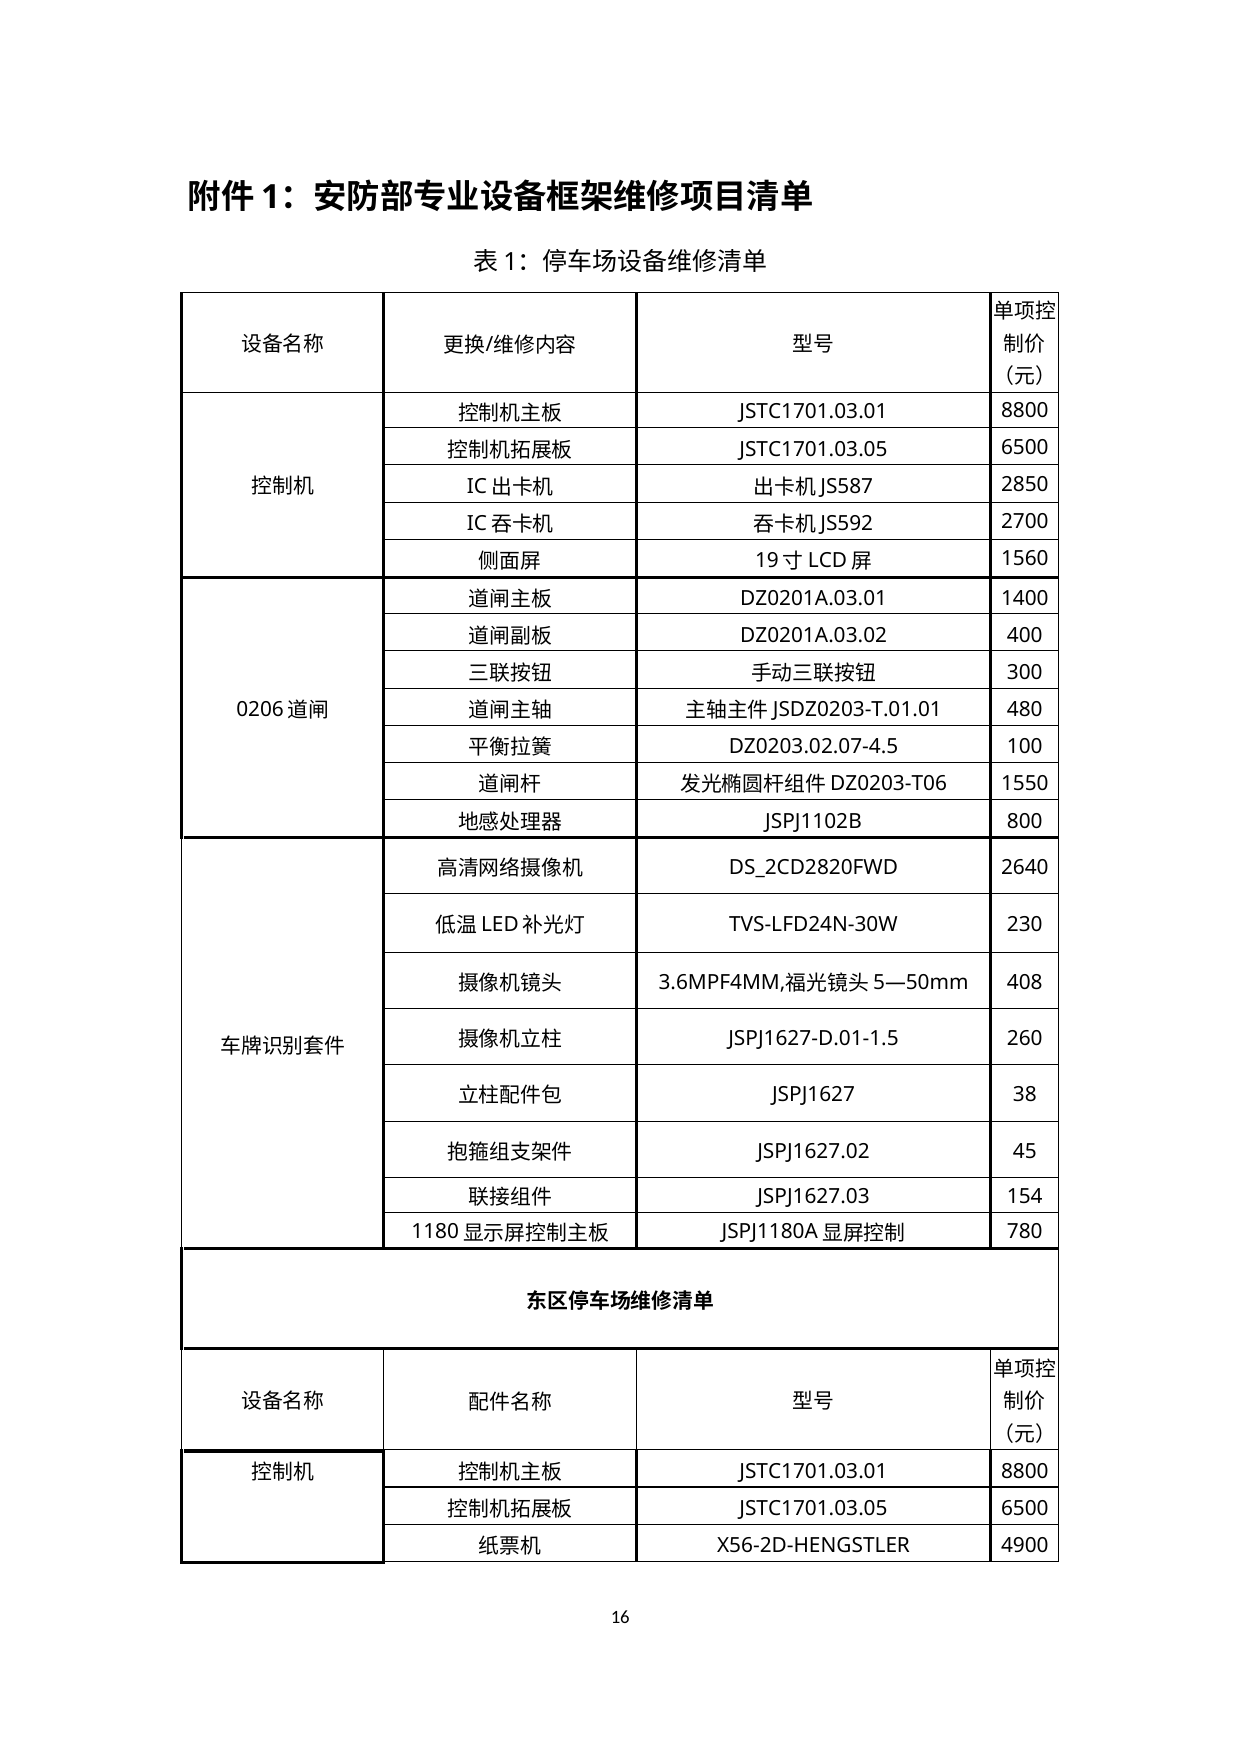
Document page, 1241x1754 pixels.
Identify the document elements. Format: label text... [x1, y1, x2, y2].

table_cell 摄像机镜头 [385, 953, 635, 1008]
table_cell 抱箍组支架件 [385, 1122, 635, 1177]
table_cell 立柱配件包 [385, 1065, 635, 1121]
table_cell 8800 [992, 1450, 1058, 1486]
table_cell JSTC1701.03.01 [638, 1450, 989, 1486]
table_cell 100 [992, 726, 1058, 762]
table_cell 控制机主板 [385, 1450, 635, 1486]
table_cell DZ0201A.03.02 [638, 614, 989, 650]
table_cell 3.6MPF4MM,福光镜头5—50mm [638, 953, 989, 1008]
table_cell 控制机主板 [385, 393, 635, 427]
table_cell 800 [992, 800, 1058, 836]
table_cell JSTC1701.03.05 [638, 428, 989, 464]
table_cell 6500 [992, 1488, 1058, 1524]
table_cell 300 [992, 651, 1058, 687]
table_cell 2640 [992, 839, 1058, 892]
table_cell 低温LED补光灯 [385, 894, 635, 952]
table_cell 2850 [992, 465, 1058, 502]
table_cell 8800 [992, 393, 1058, 427]
table_cell 45 [992, 1122, 1058, 1177]
table_cell 6500 [992, 428, 1058, 464]
text 表1：停车场设备维修清单 [187, 227, 1053, 292]
table_cell 1400 [992, 579, 1058, 613]
table_cell 东区停车场维修清单 [183, 1247, 1058, 1347]
table_cell 2700 [992, 503, 1058, 539]
table_cell 摄像机立柱 [385, 1009, 635, 1064]
table_cell 道闸副板 [385, 614, 635, 650]
table_cell JSPJ1627.02 [638, 1122, 989, 1177]
table_cell 单项控制价（元） [991, 1350, 1058, 1449]
table_cell 道闸杆 [385, 763, 635, 799]
table_cell 1550 [992, 763, 1058, 799]
table_cell 19寸LCD屏 [638, 540, 989, 576]
table_cell 发光椭圆杆组件DZ0203-T06 [638, 763, 989, 799]
table_cell 吞卡机JS592 [638, 503, 989, 539]
table_cell 手动三联按钮 [638, 651, 989, 687]
table_header 更换/维修内容 [385, 293, 635, 392]
table_cell 侧面屏 [385, 540, 635, 576]
text 附件1：安防部专业设备框架维修项目清单 [187, 162, 1053, 227]
table_cell DZ0201A.03.01 [638, 579, 989, 613]
table_cell JSPJ1102B [638, 800, 989, 836]
table_cell 408 [992, 953, 1058, 1008]
table_cell 联接组件 [385, 1178, 635, 1212]
table_cell IC出卡机 [385, 465, 635, 502]
table_cell JSPJ1180A显屏控制 [638, 1213, 989, 1247]
table_cell 400 [992, 614, 1058, 650]
table_cell 1180显示屏控制主板 [385, 1213, 635, 1247]
table_cell 控制机 [183, 393, 382, 576]
table_cell 控制机拓展板 [385, 428, 635, 464]
table_cell 1560 [992, 540, 1058, 576]
table_cell 设备名称 [182, 1347, 383, 1449]
table_cell 出卡机JS587 [638, 465, 989, 502]
table_cell 38 [992, 1065, 1058, 1121]
table_cell 型号 [637, 1350, 990, 1449]
table_header 型号 [638, 293, 989, 392]
table_cell 260 [992, 1009, 1058, 1064]
table_cell 地感处理器 [385, 800, 635, 836]
table_cell 230 [992, 894, 1058, 952]
table_cell 控制机 [183, 1449, 382, 1561]
table_header 单项控制价（元） [992, 293, 1058, 392]
table_cell 平衡拉簧 [385, 726, 635, 762]
table_cell JSPJ1627-D.01-1.5 [638, 1009, 989, 1064]
table_cell 4900 [992, 1525, 1058, 1561]
table_cell JSPJ1627 [638, 1065, 989, 1121]
table_cell DS_2CD2820FWD [638, 839, 989, 892]
table_cell 主轴主件JSDZ0203-T.01.01 [638, 689, 989, 725]
table_cell 154 [992, 1178, 1058, 1212]
table_cell 480 [992, 689, 1058, 725]
table_cell 道闸主轴 [385, 689, 635, 725]
table_cell 控制机拓展板 [385, 1488, 635, 1524]
table_cell 780 [992, 1213, 1058, 1247]
table_cell IC吞卡机 [385, 503, 635, 539]
table_cell 三联按钮 [385, 651, 635, 687]
table_cell JSPJ1627.03 [638, 1178, 989, 1212]
table_cell TVS-LFD24N-30W [638, 894, 989, 952]
table_cell DZ0203.02.07-4.5 [638, 726, 989, 762]
table_cell 道闸主板 [385, 579, 635, 613]
table_cell 纸票机 [385, 1525, 635, 1561]
table_cell 0206道闸 [183, 579, 382, 836]
table_cell JSTC1701.03.01 [638, 393, 989, 427]
table_cell 车牌识别套件 [182, 836, 382, 1247]
table_cell 配件名称 [384, 1350, 636, 1449]
table_header 设备名称 [183, 293, 382, 392]
table_cell 高清网络摄像机 [385, 839, 635, 892]
table_cell JSTC1701.03.05 [638, 1488, 989, 1524]
table_cell X56-2D-HENGSTLER [638, 1525, 989, 1561]
